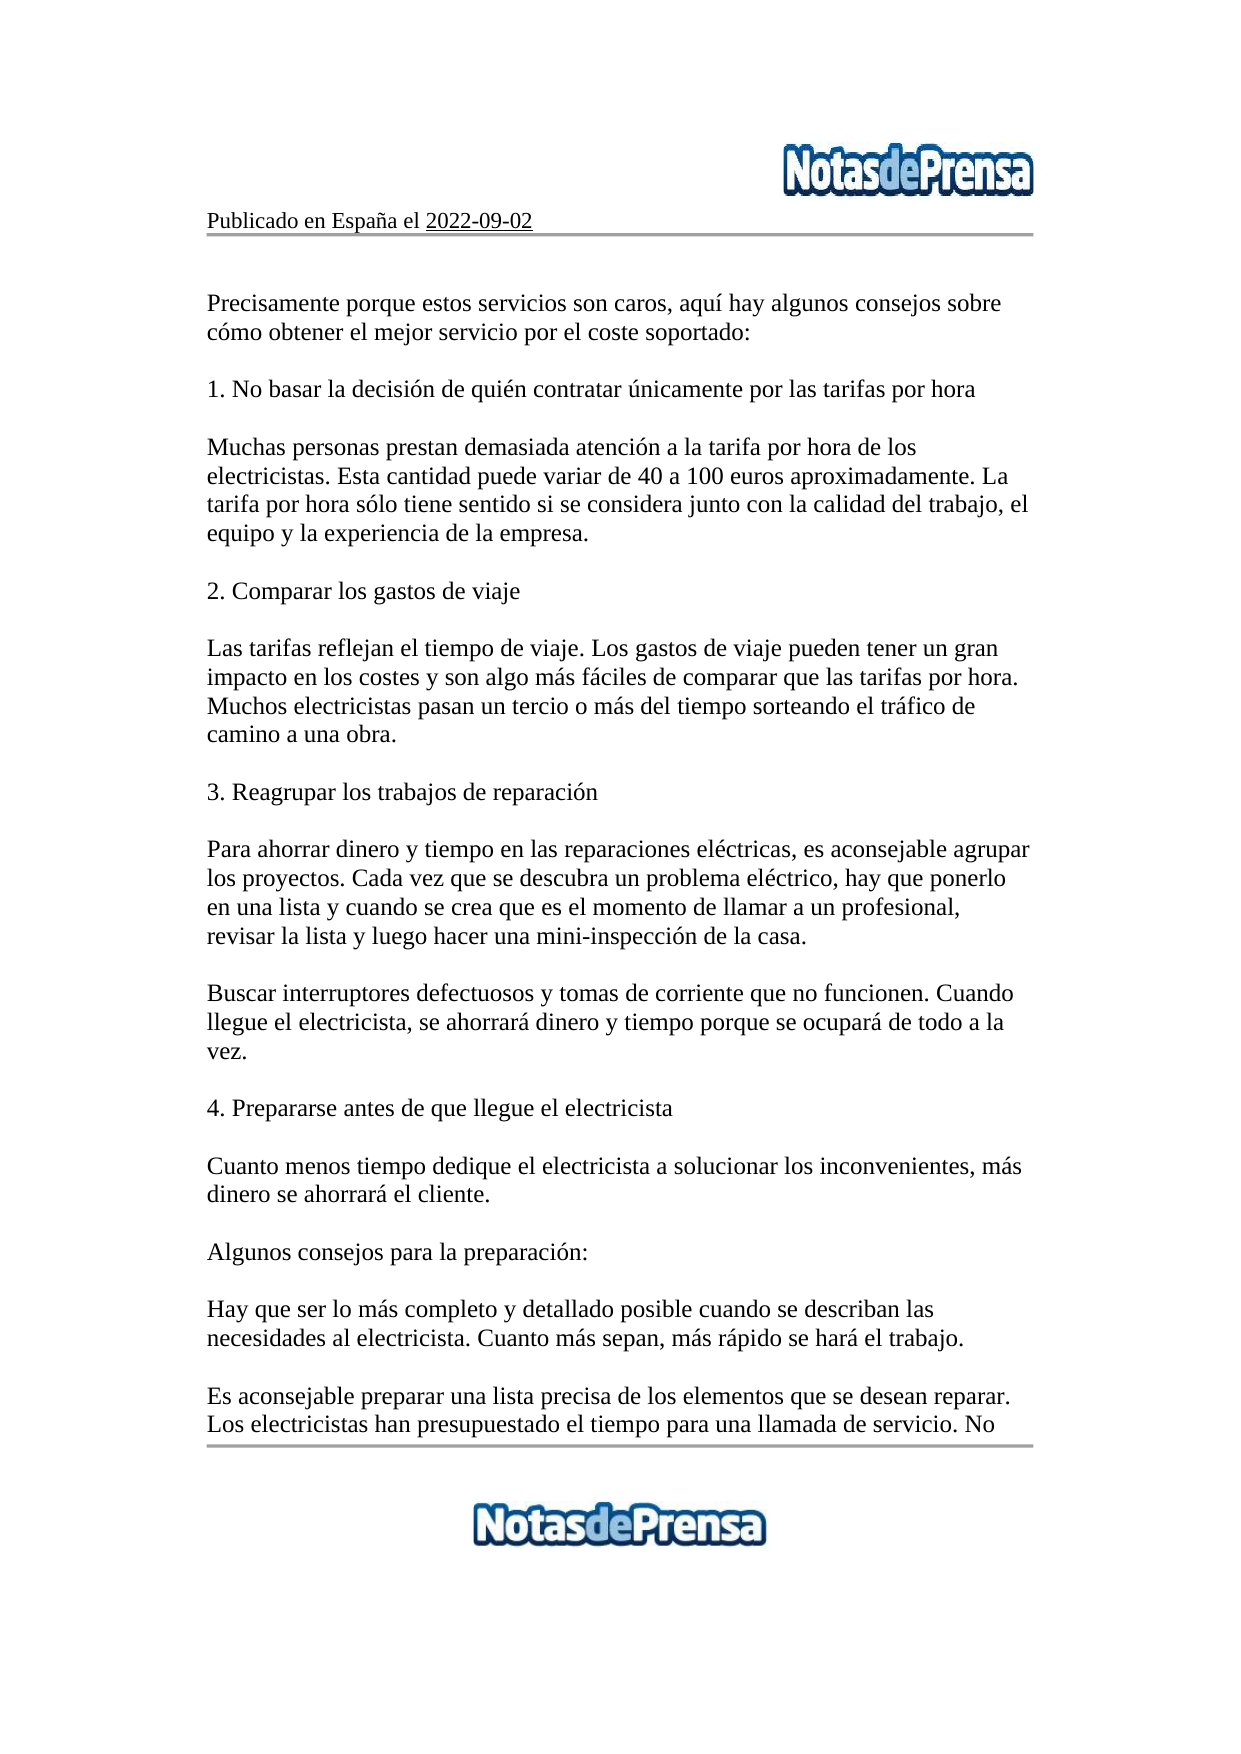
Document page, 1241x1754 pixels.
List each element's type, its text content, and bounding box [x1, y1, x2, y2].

picture [473, 1501, 767, 1548]
picture [783, 142, 1034, 199]
